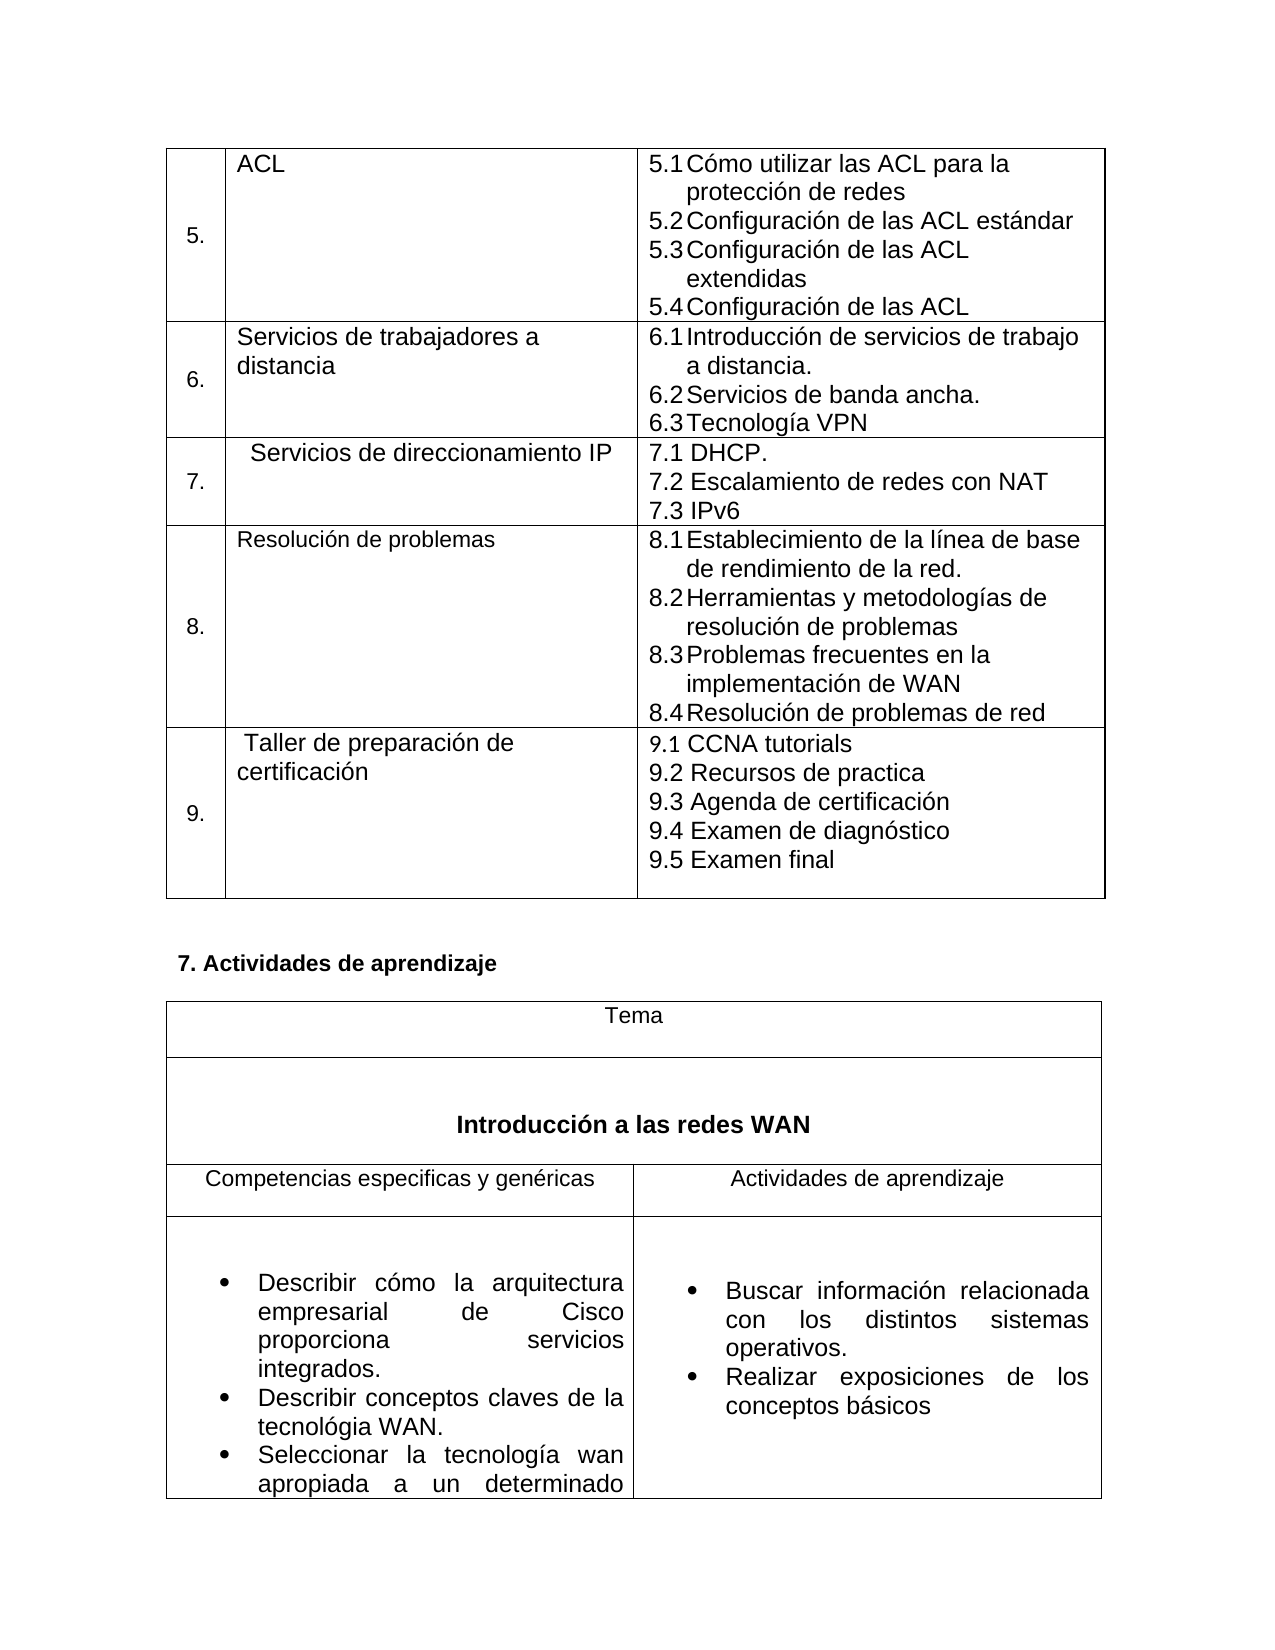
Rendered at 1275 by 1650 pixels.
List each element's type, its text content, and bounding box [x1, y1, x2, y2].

table_cell Competencias especificas y genéricas [167, 1165, 633, 1216]
table_cell Servicios de direccionamiento IP [226, 438, 637, 524]
table_cell 6. [167, 322, 225, 437]
table_cell Servicios de trabajadores a distancia [226, 322, 637, 437]
table_cell ACL [226, 149, 637, 321]
table_cell Resolución de problemas [226, 526, 637, 727]
table_cell Cómo utilizar las ACL para la protección de redes Configuración de las ACL estándar Configuración de las ACL extendidas Configuración de las ACL [638, 149, 1104, 321]
table_cell 5. [167, 149, 225, 321]
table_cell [634, 1217, 1101, 1498]
table_cell Introducción de servicios de trabajo a distancia. Servicios de banda ancha. Tecnología VPN [638, 322, 1104, 437]
table_cell Introducción a las redes WAN [167, 1058, 1101, 1163]
table_cell 9. [167, 728, 225, 898]
table_cell Taller de preparación de certificación [226, 728, 637, 898]
table_cell 9.1 CCNA tutorials 9.2 Recursos de practica 9.3 Agenda de certificación 9.4 Examen de diagnóstico 9.5 Examen final [638, 728, 1104, 898]
table_cell 8. [167, 526, 225, 727]
table_cell 7. [167, 438, 225, 524]
table_cell 7.1 DHCP. 7.2 Escalamiento de redes con NAT 7.3 IPv6 [638, 438, 1104, 524]
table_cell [167, 1217, 633, 1498]
table_cell Actividades de aprendizaje [634, 1165, 1101, 1216]
text 7. Actividades de aprendizaje [177, 950, 1098, 976]
table_cell Establecimiento de la línea de base de rendimiento de la red. Herramientas y metodologías de resolución de problemas Problemas frecuentes en la implementación de WAN Resolución de problemas de red [638, 526, 1104, 727]
table_header Tema [167, 1002, 1101, 1057]
